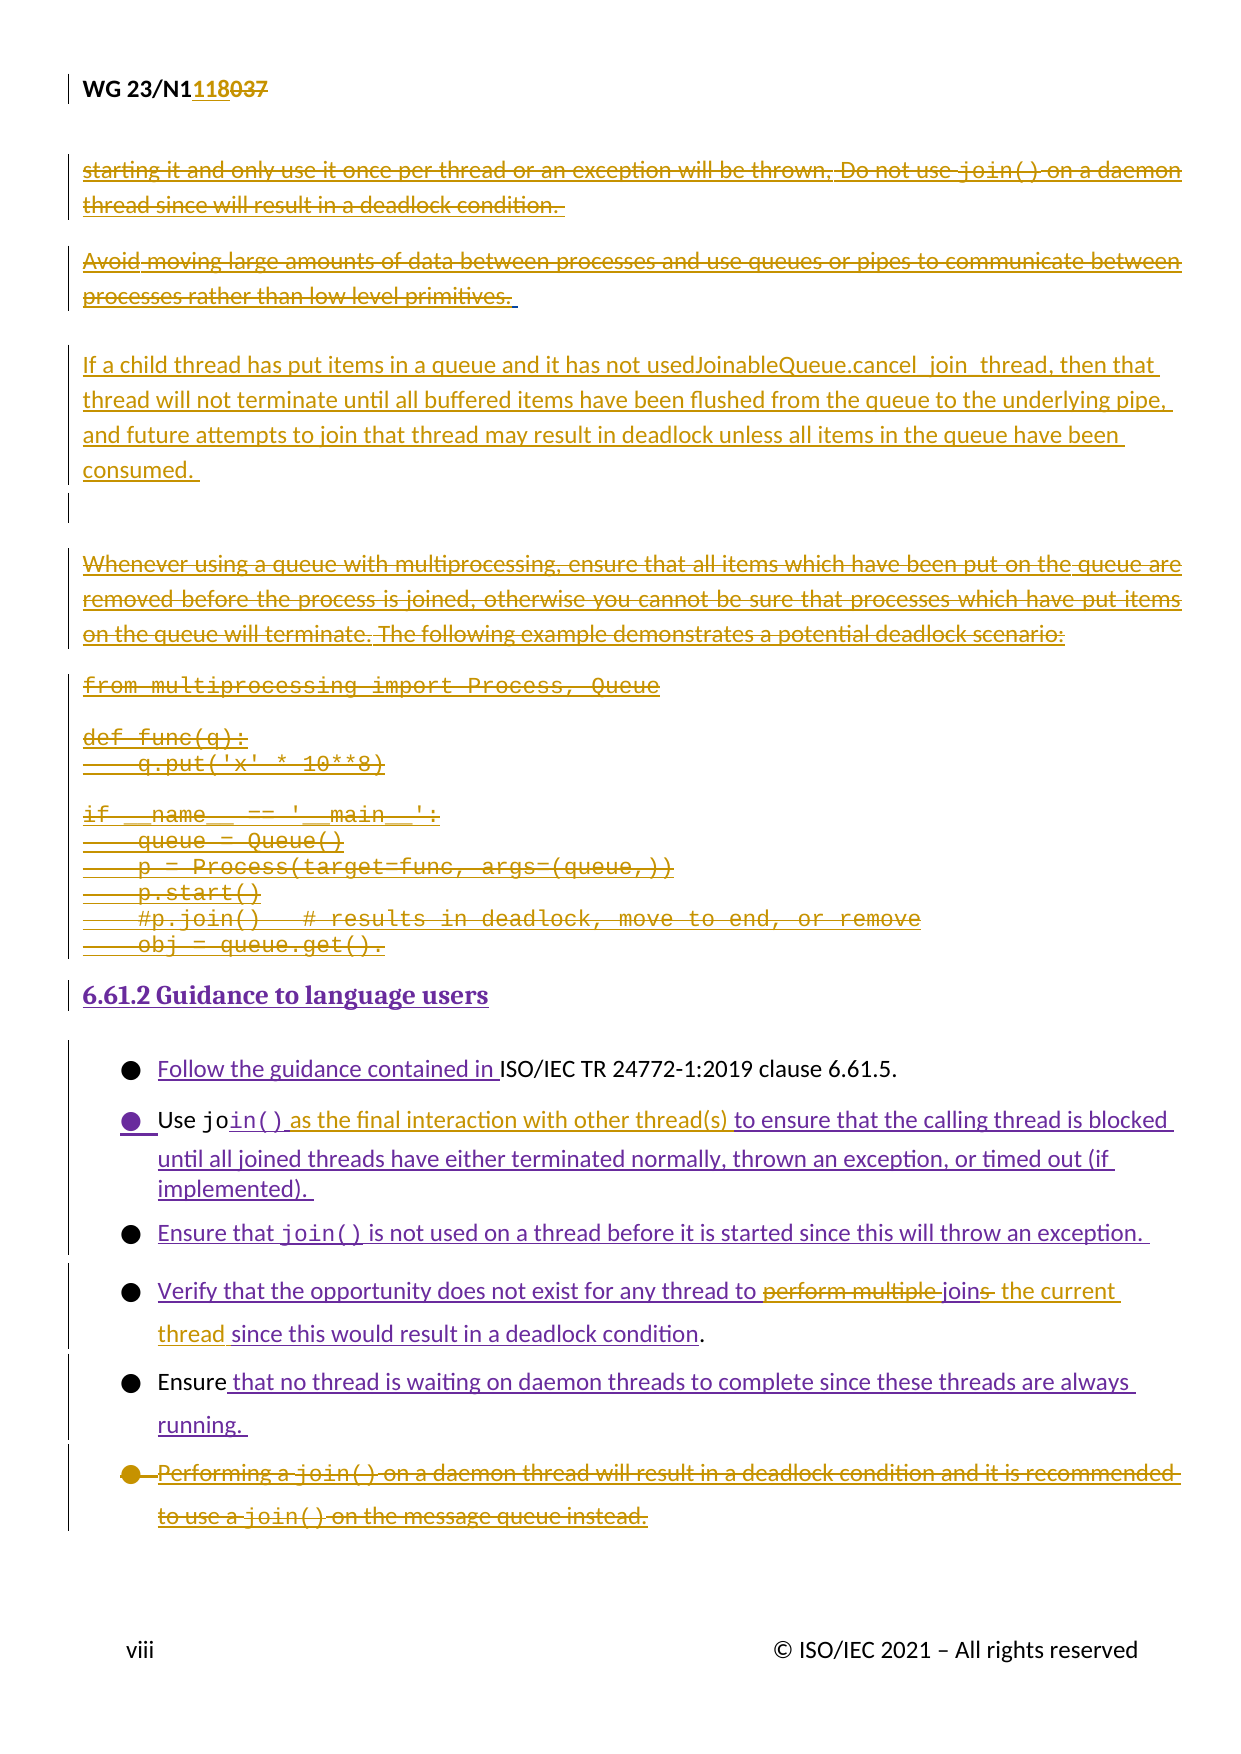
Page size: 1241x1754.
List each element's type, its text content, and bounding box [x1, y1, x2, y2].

list ISO/IEC TR 24772-1:2019 clause 6.61.5. [120, 1040, 1182, 1092]
list Ensure [120, 1353, 1182, 1440]
list . [120, 1263, 1182, 1349]
list Use jo [120, 1092, 1182, 1204]
